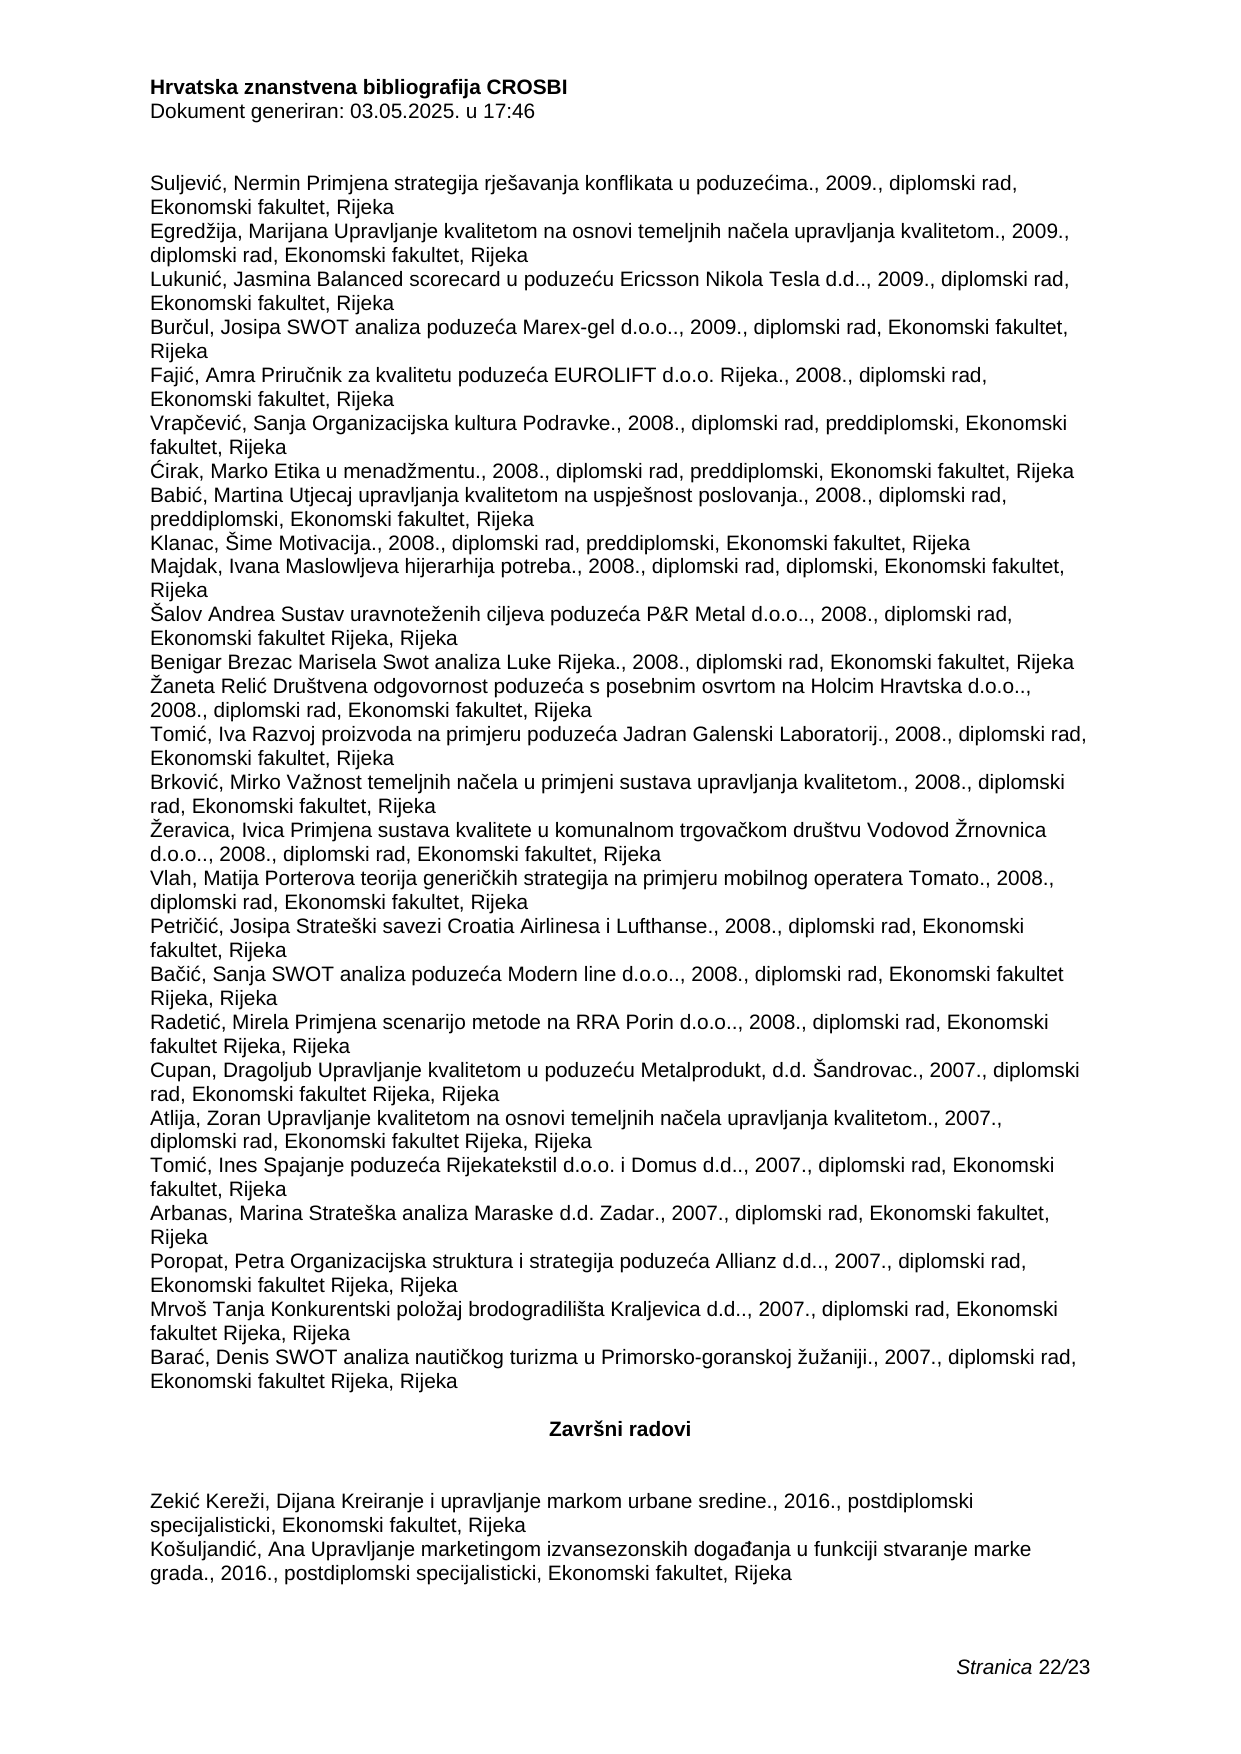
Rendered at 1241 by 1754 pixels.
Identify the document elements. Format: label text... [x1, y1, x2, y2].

text Petričić, Josipa [150, 914, 1090, 962]
text Žeravica, Ivica [150, 818, 1090, 866]
text Cupan, Dragoljub [150, 1057, 1090, 1105]
text Majdak, Ivana [150, 554, 1090, 602]
text Fajić, Amra [150, 363, 1090, 411]
text Arbanas, Marina [150, 1201, 1090, 1249]
text Egredžija, Marijana [150, 219, 1090, 267]
text Benigar Brezac Marisela [150, 650, 1090, 674]
text Tomić, Ines [150, 1153, 1090, 1201]
text Zekić Kereži, Dijana [150, 1489, 1090, 1537]
text Radetić, Mirela [150, 1009, 1090, 1057]
text Babić, Martina [150, 482, 1090, 530]
text Ćirak, Marko [150, 458, 1090, 482]
text Atlija, Zoran [150, 1105, 1090, 1153]
text Klanac, Šime [150, 530, 1090, 554]
text Vlah, Matija [150, 866, 1090, 914]
text Tomić, Iva [150, 722, 1090, 770]
text Bačić, Sanja [150, 962, 1090, 1009]
text Suljević, Nermin [150, 171, 1090, 219]
text Burčul, Josipa [150, 315, 1090, 363]
text Žaneta Relić [150, 674, 1090, 722]
subtitle Završni radovi [150, 1417, 1090, 1441]
text Košuljandić, Ana [150, 1537, 1090, 1584]
text Brković, Mirko [150, 770, 1090, 818]
text Mrvoš Tanja [150, 1297, 1090, 1345]
text Šalov Andrea [150, 602, 1090, 650]
text Lukunić, Jasmina [150, 267, 1090, 315]
text Barać, Denis [150, 1345, 1090, 1393]
text Vrapčević, Sanja [150, 411, 1090, 458]
text Poropat, Petra [150, 1249, 1090, 1297]
